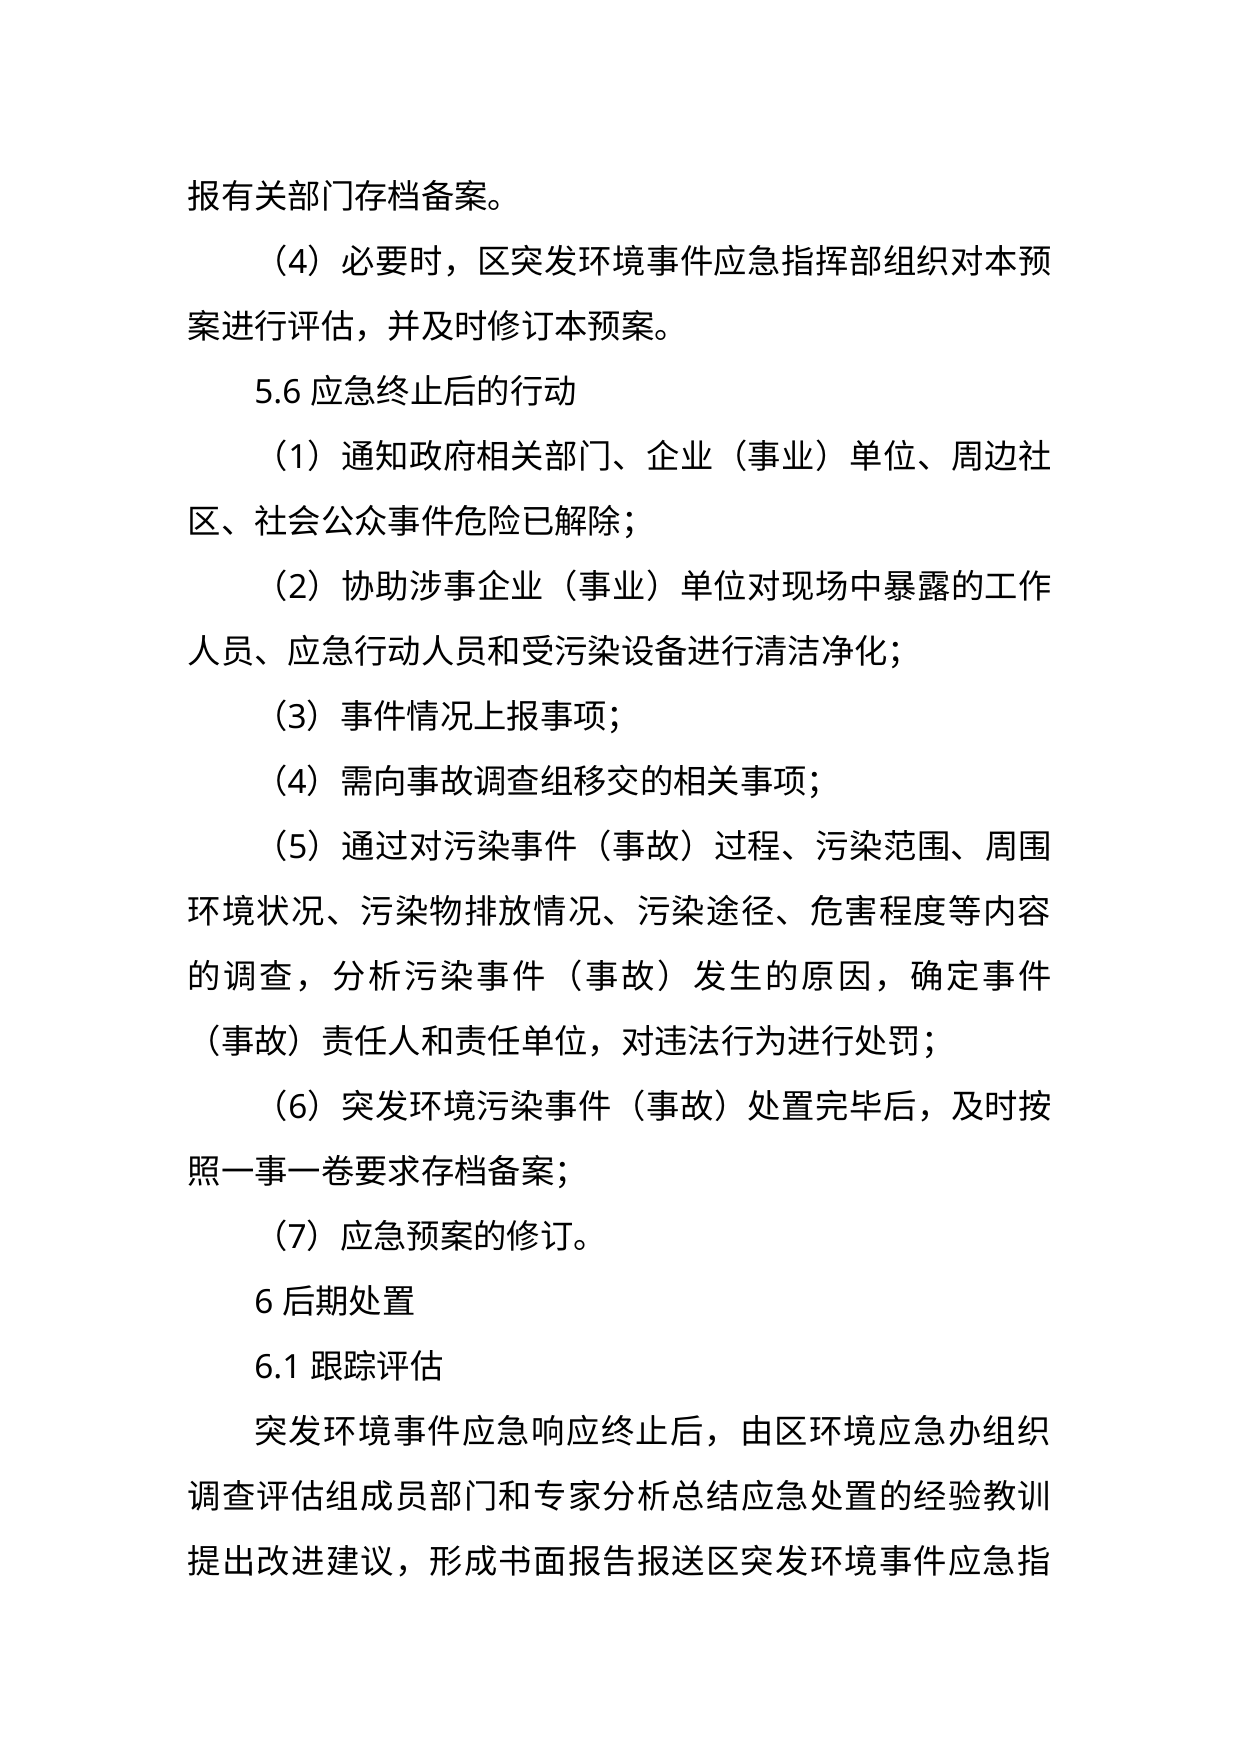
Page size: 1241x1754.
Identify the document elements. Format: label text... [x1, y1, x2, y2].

text （6）突发环境污染事件（事故）处置完毕后，及时按照一事一卷要求存档备案； [187, 1072, 1053, 1202]
text 6 后期处置 [187, 1267, 1053, 1332]
text （1）通知政府相关部门、企业（事业）单位、周边社区、社会公众事件危险已解除； [187, 422, 1053, 552]
text （5）通过对污染事件（事故）过程、污染范围、周围环境状况、污染物排放情况、污染途径、危害程度等内容的调查，分析污染事件（事故）发生的原因，确定事件（事故）责任人和责任单位，对违法行为进行处罚； [187, 812, 1053, 1072]
text （2）协助涉事企业（事业）单位对现场中暴露的工作人员、应急行动人员和受污染设备进行清洁净化； [187, 552, 1053, 682]
text （3）事件情况上报事项； [187, 682, 1053, 747]
text 5.6 应急终止后的行动 [187, 357, 1053, 422]
text （7）应急预案的修订。 [187, 1202, 1053, 1267]
text （4）需向事故调查组移交的相关事项； [187, 747, 1053, 812]
text （4）必要时，区突发环境事件应急指挥部组织对本预案进行评估，并及时修订本预案。 [187, 227, 1053, 357]
text 6.1 跟踪评估 [187, 1332, 1053, 1397]
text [187, 162, 1053, 227]
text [187, 1397, 1053, 1592]
